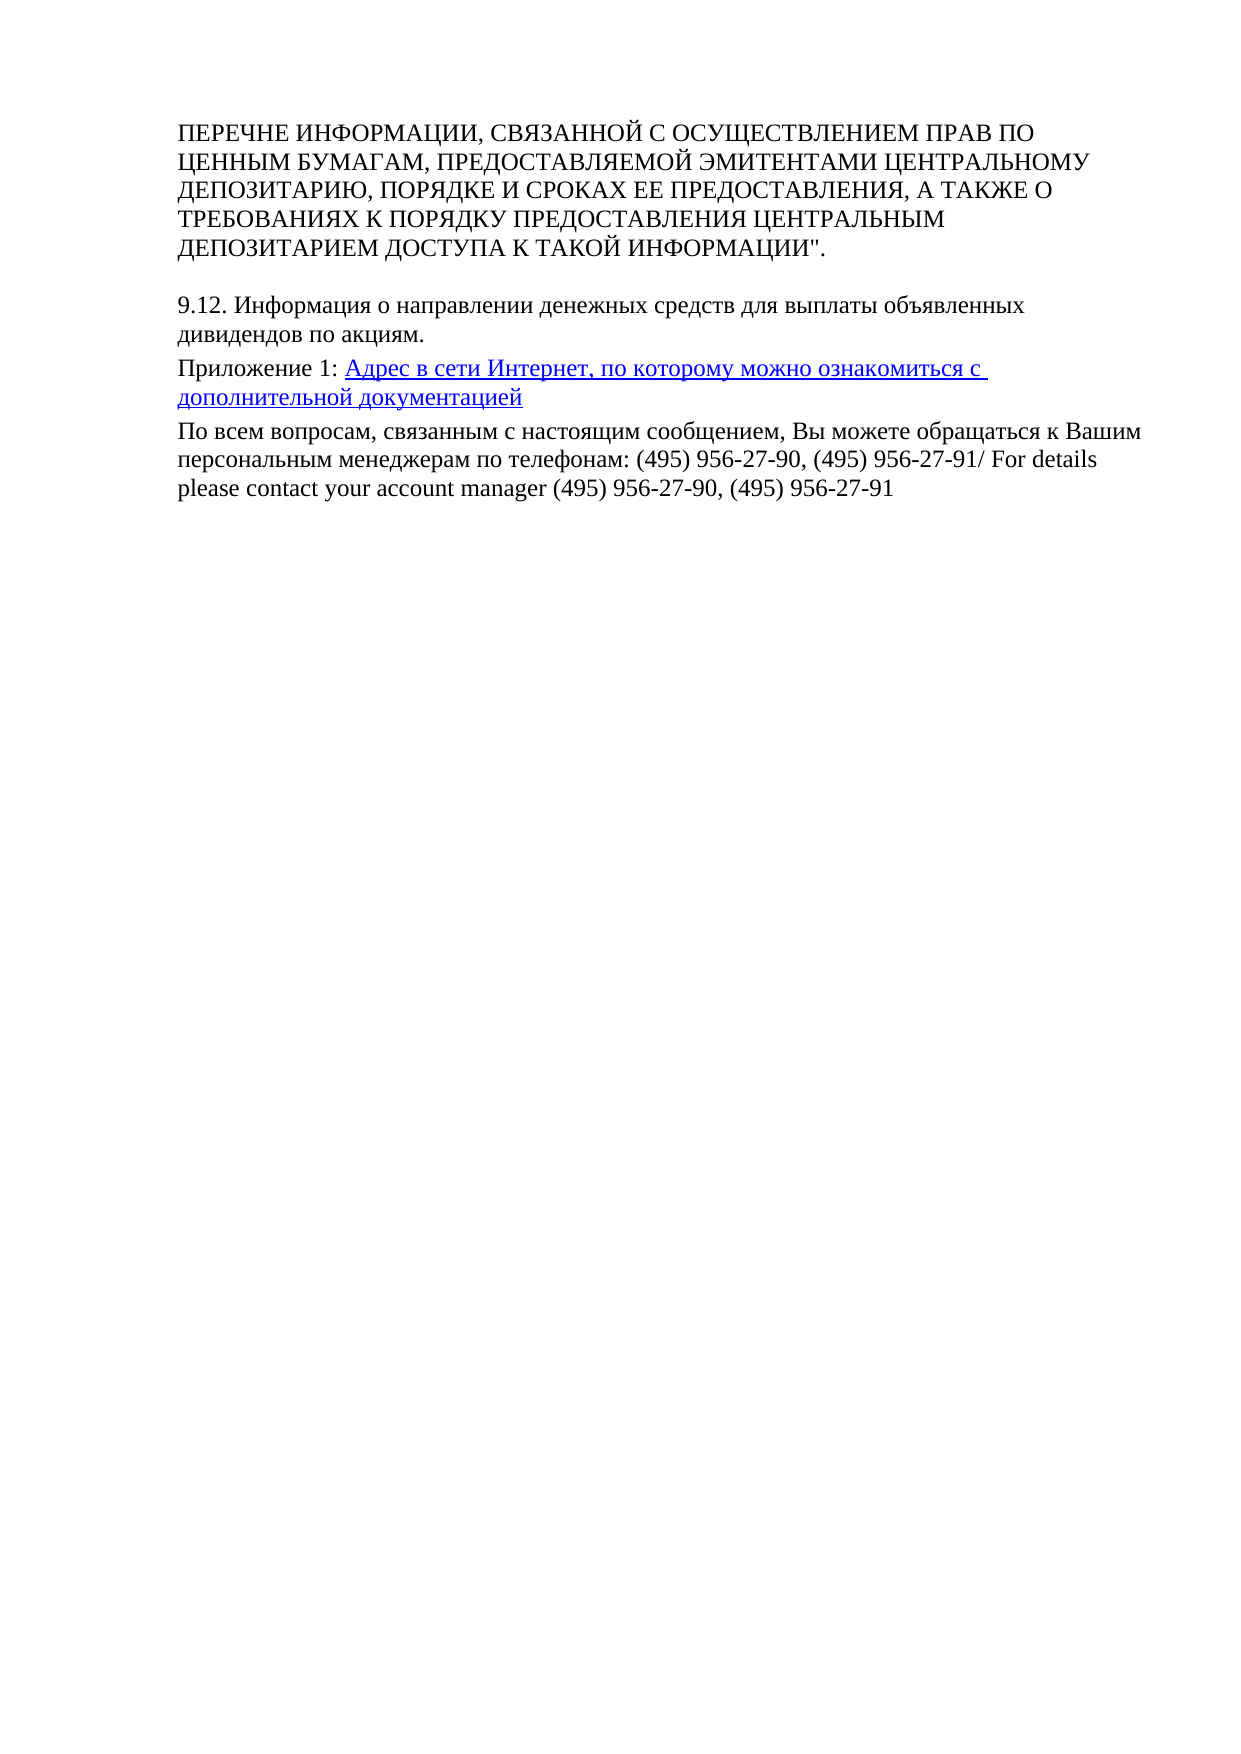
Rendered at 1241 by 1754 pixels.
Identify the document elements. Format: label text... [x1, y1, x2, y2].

text По всем вопросам, связанным с настоящим сообщением, Вы можете обращаться к Вашим персональным менеджерам по телефонам: (495) 956-27-90, (495) 956-27-91/ For details please contact your account manager (495) 956-27-90, (495) 956-27-91 [177, 416, 1152, 502]
text Приложение 1: Адрес в сети Интернет, по которому можно ознакомиться с дополнительной документацией [177, 353, 1152, 411]
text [177, 118, 1152, 348]
